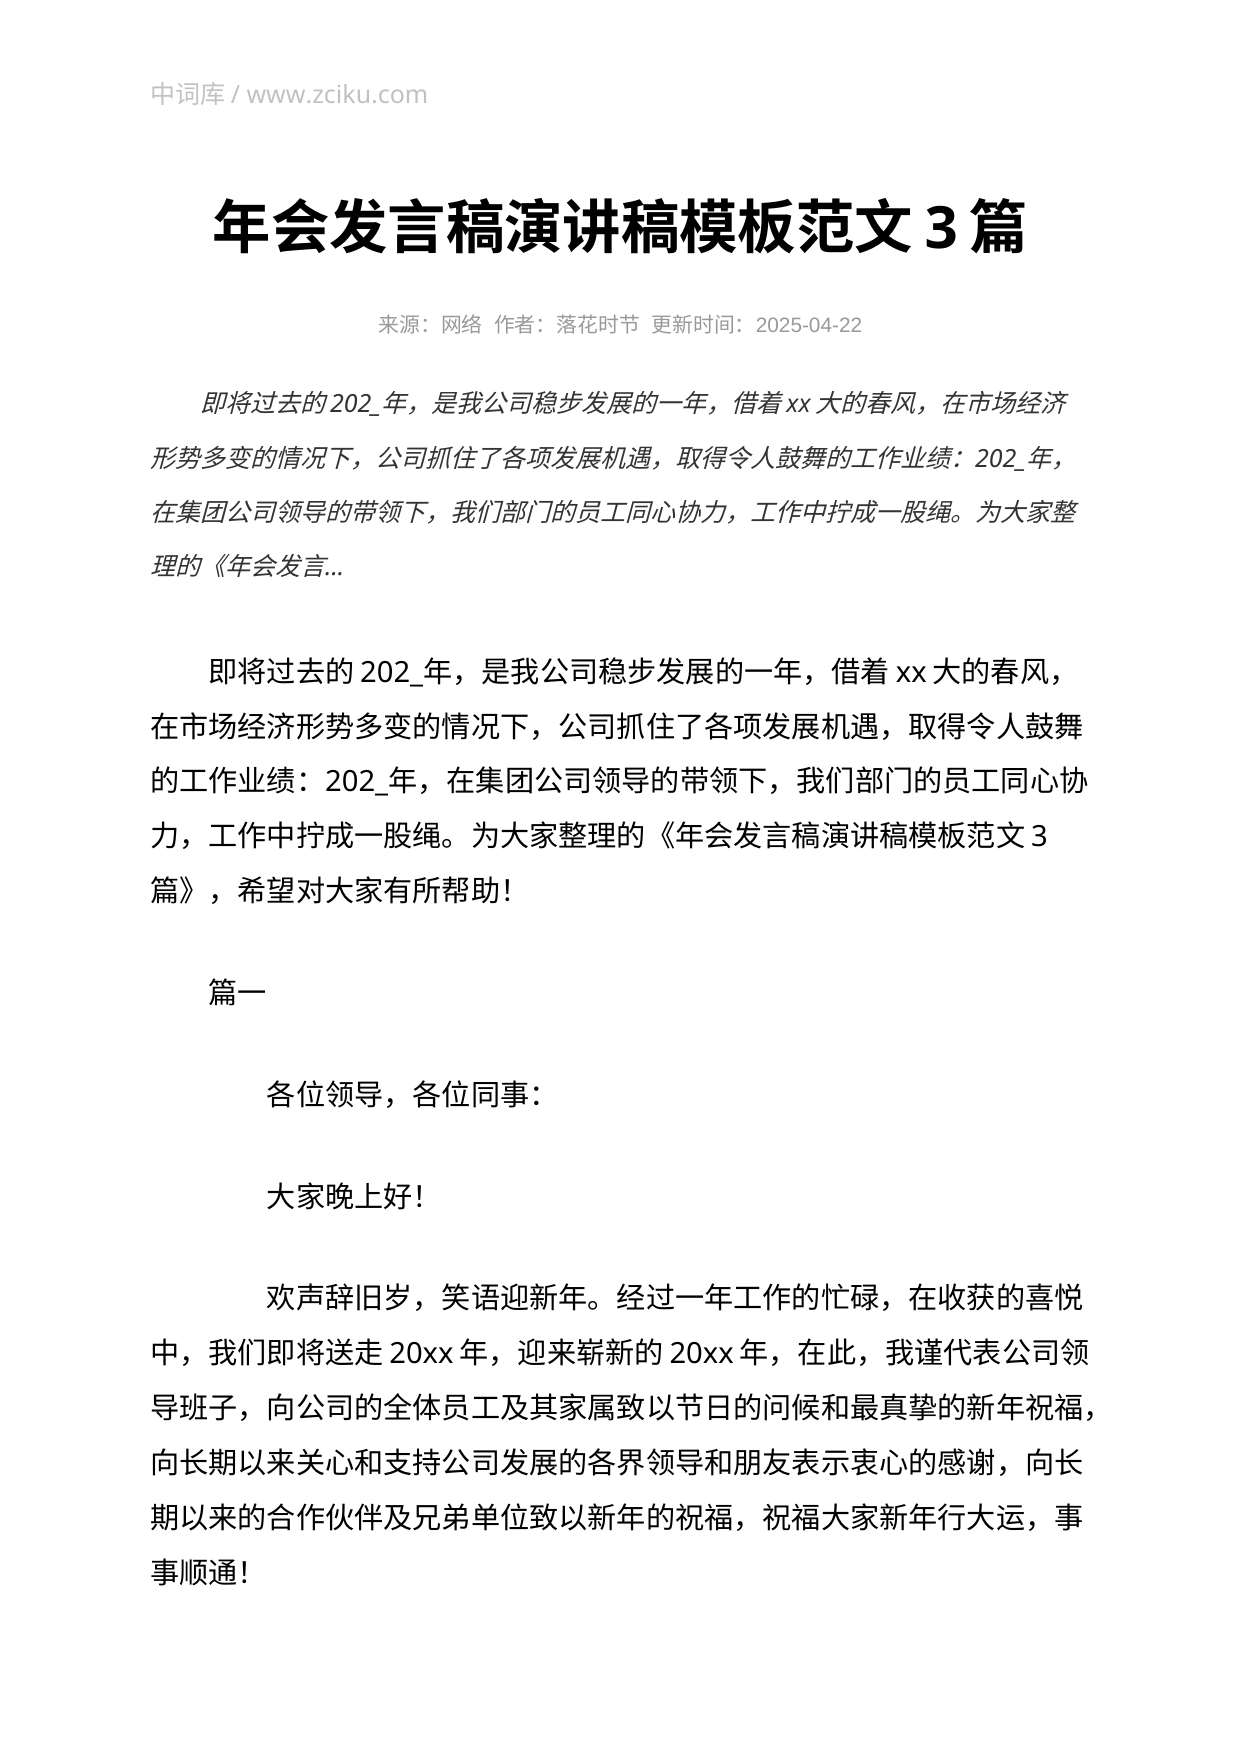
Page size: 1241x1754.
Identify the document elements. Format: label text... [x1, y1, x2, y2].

text 篇一 [150, 970, 1090, 1012]
text 即将过去的202_年，是我公司稳步发展的一年，借着xx大的春风，在市场经济形势多变的情况下，公司抓住了各项发展机遇，取得令人鼓舞的工作业绩：202_年，在集团公司领导的带领下，我们部门的员工同心协力，工作中拧成一股绳。为大家整理的《年会发言... [150, 384, 1090, 583]
text 来源：网络 作者：落花时节 更新时间：2025-04-22 [150, 313, 1090, 337]
subtitle 年会发言稿演讲稿模板范文3篇 [150, 181, 1090, 266]
text 欢声辞旧岁，笑语迎新年。经过一年工作的忙碌，在收获的喜悦中，我们即将送走20xx年，迎来崭新的20xx年，在此，我谨代表公司领导班子，向公司的全体员工及其家属致以节日的问候和最真挚的新年祝福，向长期以来关心和支持公司发展的各界领导和朋友表示衷心的感谢，向长期以来的合作伙伴及兄弟单位致以新年的祝福，祝福大家新年行大运，事事顺通！ [150, 1275, 1090, 1592]
text 各位领导，各位同事： [150, 1072, 1090, 1114]
text 大家晚上好！ [150, 1173, 1090, 1216]
text 即将过去的202_年，是我公司稳步发展的一年，借着xx大的春风，在市场经济形势多变的情况下，公司抓住了各项发展机遇，取得令人鼓舞的工作业绩：202_年，在集团公司领导的带领下，我们部门的员工同心协力，工作中拧成一股绳。为大家整理的《年会发言稿演讲稿模板范文3篇》，希望对大家有所帮助！ [150, 648, 1090, 910]
